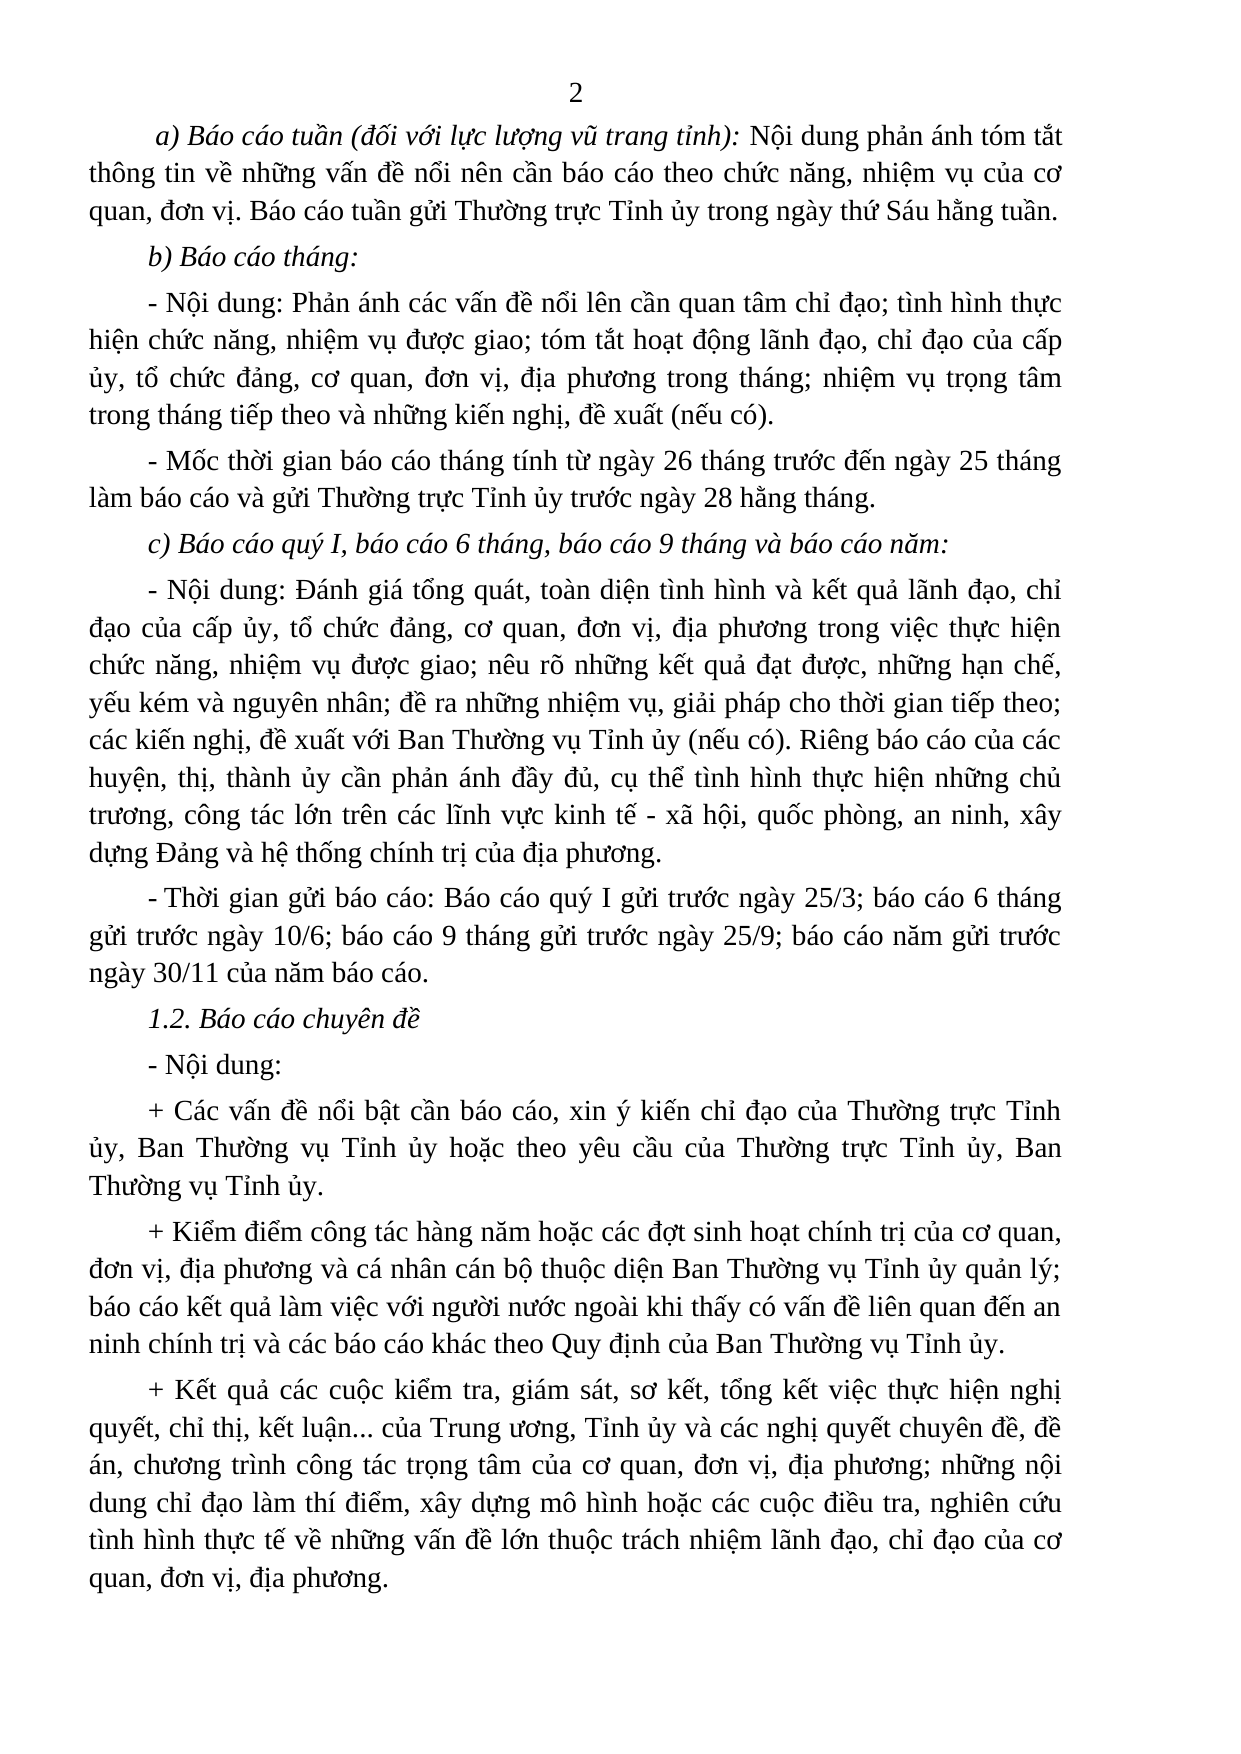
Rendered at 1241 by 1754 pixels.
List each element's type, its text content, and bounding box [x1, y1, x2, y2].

text - Mốc thời gian báo cáo tháng tính từ ngày 26 tháng trước đến ngày 25 tháng làm báo cáo và gửi Thường trực Tỉnh ủy trước ngày 28 hằng tháng. [89, 443, 1063, 514]
text b) Báo cáo tháng: [89, 239, 1063, 272]
text - Nội dung: Phản ánh các vấn đề nổi lên cần quan tâm chỉ đạo; tình hình thực hiện chức năng, nhiệm vụ được giao; tóm tắt hoạt động lãnh đạo, chỉ đạo của cấp ủy, tổ chức đảng, cơ quan, đơn vị, địa phương trong tháng; nhiệm vụ trọng tâm trong tháng tiếp theo và những kiến nghị, đề xuất (nếu có). [89, 285, 1063, 431]
text 1.2. Báo cáo chuyên đề [89, 1001, 1063, 1035]
text c) Báo cáo quý I, báo cáo 6 tháng, báo cáo 9 tháng và báo cáo năm: [89, 526, 1063, 560]
text + Các vấn đề nổi bật cần báo cáo, xin ý kiến chỉ đạo của Thường trực Tỉnh ủy, Ban Thường vụ Tỉnh ủy hoặc theo yêu cầu của Thường trực Tỉnh ủy, Ban Thường vụ Tỉnh ủy. [89, 1093, 1063, 1202]
text a) Báo cáo tuần (đối với lực lượng vũ trang tỉnh): Nội dung phản ánh tóm tắt thông tin về những vấn đề nổi nên cần báo cáo theo chức năng, nhiệm vụ của cơ quan, đơn vị. Báo cáo tuần gửi Thường trực Tỉnh ủy trong ngày thứ Sáu hằng tuần. [89, 118, 1063, 227]
text - Nội dung: [89, 1047, 1063, 1081]
text - Nội dung: Đánh giá tổng quát, toàn diện tình hình và kết quả lãnh đạo, chỉ đạo của cấp ủy, tổ chức đảng, cơ quan, đơn vị, địa phương trong việc thực hiện chức năng, nhiệm vụ được giao; nêu rõ những kết quả đạt được, những hạn chế, yếu kém và nguyên nhân; đề ra những nhiệm vụ, giải pháp cho thời gian tiếp theo; các kiến nghị, đề xuất với Ban Thường vụ Tỉnh ủy (nếu có). Riêng báo cáo của các huyện, thị, thành ủy cần phản ánh đầy đủ, cụ thể tình hình thực hiện những chủ trương, công tác lớn trên các lĩnh vực kinh tế - xã hội, quốc phòng, an ninh, xây dựng Đảng và hệ thống chính trị của địa phương. [89, 572, 1063, 868]
text + Kiểm điểm công tác hàng năm hoặc các đợt sinh hoạt chính trị của cơ quan, đơn vị, địa phương và cá nhân cán bộ thuộc diện Ban Thường vụ Tỉnh ủy quản lý; báo cáo kết quả làm việc với người nước ngoài khi thấy có vấn đề liên quan đến an ninh chính trị và các báo cáo khác theo Quy định của Ban Thường vụ Tỉnh ủy. [89, 1214, 1063, 1360]
text - Thời gian gửi báo cáo: Báo cáo quý I gửi trước ngày 25/3; báo cáo 6 tháng gửi trước ngày 10/6; báo cáo 9 tháng gửi trước ngày 25/9; báo cáo năm gửi trước ngày 30/11 của năm báo cáo. [89, 881, 1063, 989]
text + Kết quả các cuộc kiểm tra, giám sát, sơ kết, tổng kết việc thực hiện nghị quyết, chỉ thị, kết luận... của Trung ương, Tỉnh ủy và các nghị quyết chuyên đề, đề án, chương trình công tác trọng tâm của cơ quan, đơn vị, địa phương; những nội dung chỉ đạo làm thí điểm, xây dựng mô hình hoặc các cuộc điều tra, nghiên cứu tình hình thực tế về những vấn đề lớn thuộc trách nhiệm lãnh đạo, chỉ đạo của cơ quan, đơn vị, địa phương. [89, 1372, 1063, 1593]
